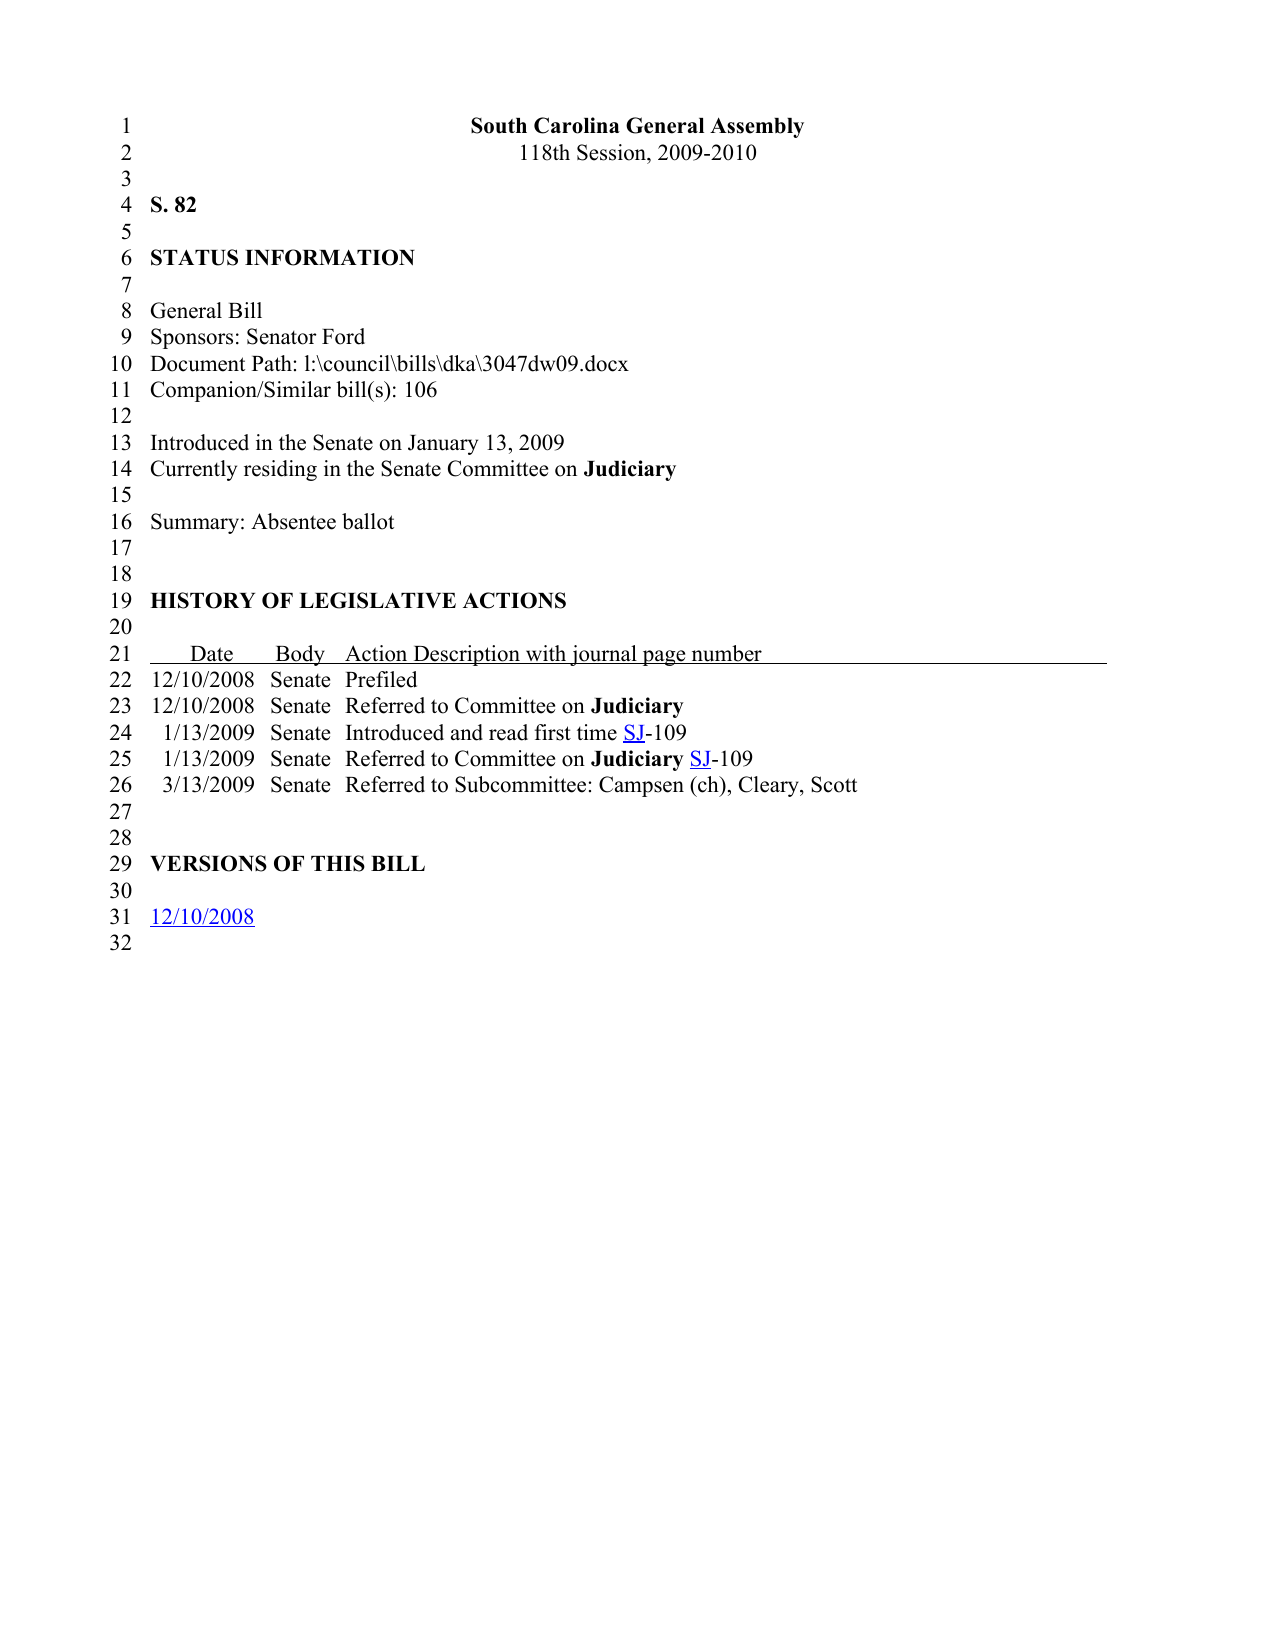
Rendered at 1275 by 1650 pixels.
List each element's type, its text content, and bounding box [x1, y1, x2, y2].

text 12/10/2008 Senate Referred to Committee on Judiciary [150, 692, 1125, 719]
text Companion/Similar bill(s): 106 [150, 376, 1125, 402]
text S. 82 [150, 192, 1125, 218]
text 118th Session, 2009-2010 [150, 139, 1125, 165]
text Date Body Action Description with journal page number [150, 639, 1125, 666]
text General Bill [150, 297, 1125, 323]
text 12/10/2008 Senate Prefiled [150, 666, 1125, 692]
text Currently residing in the Senate Committee on Judiciary [150, 455, 1125, 481]
text 1/13/2009 Senate Introduced and read first time SJ-109 [150, 719, 1125, 745]
text HISTORY OF LEGISLATIVE ACTIONS [150, 587, 1125, 613]
text VERSIONS OF THIS BILL [150, 850, 1125, 877]
text Document Path: l:\council\bills\dka\3047dw09.docx [150, 350, 1125, 376]
text 1/13/2009 Senate Referred to Committee on Judiciary SJ-109 [150, 745, 1125, 771]
text South Carolina General Assembly [150, 112, 1125, 139]
text Introduced in the Senate on January 13, 2009 [150, 429, 1125, 455]
text 12/10/2008 [150, 903, 1125, 929]
text Sponsors: Senator Ford [150, 323, 1125, 350]
text 3/13/2009 Senate Referred to Subcommittee: Campsen (ch), Cleary, Scott [150, 771, 1125, 798]
text Summary: Absentee ballot [150, 508, 1125, 534]
text STATUS INFORMATION [150, 244, 1125, 271]
